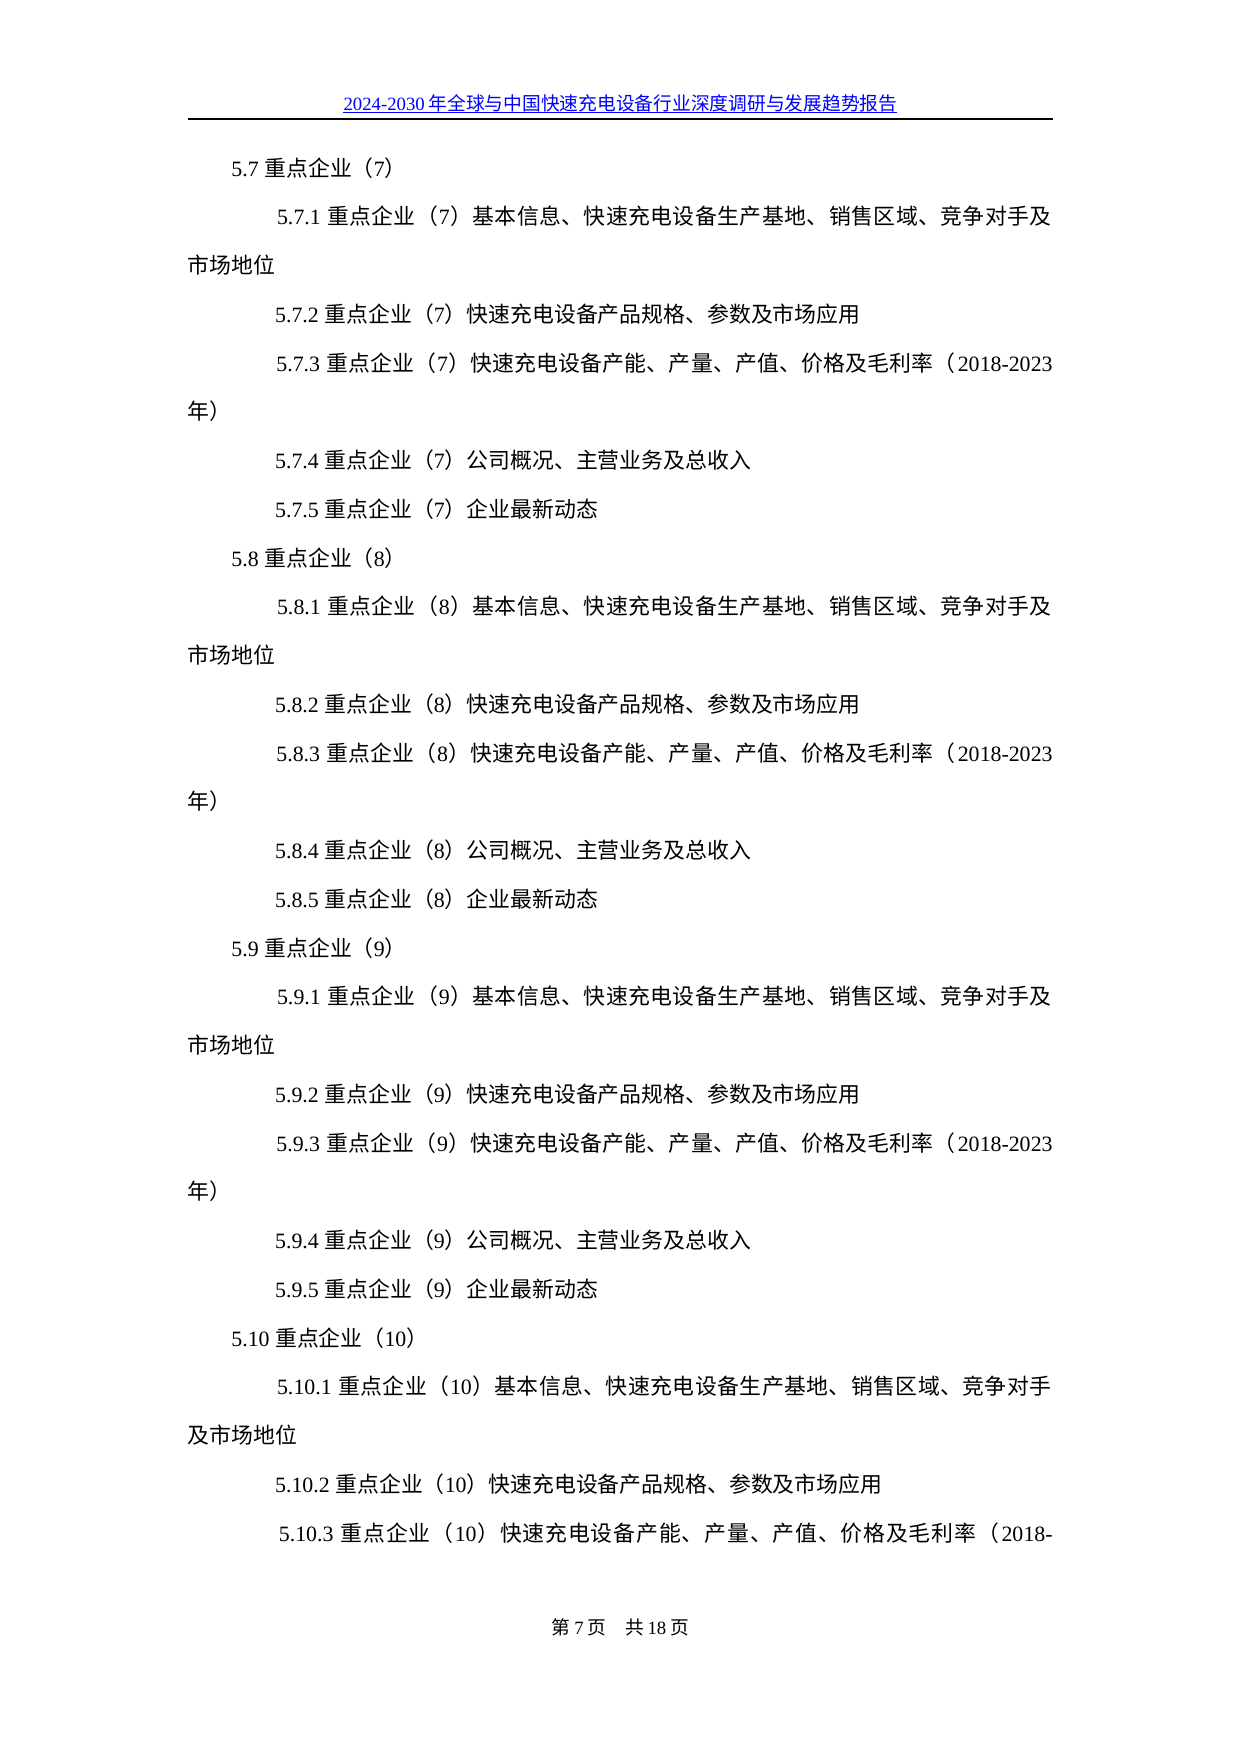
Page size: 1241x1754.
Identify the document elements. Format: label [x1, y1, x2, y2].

text [187, 150, 1053, 1548]
